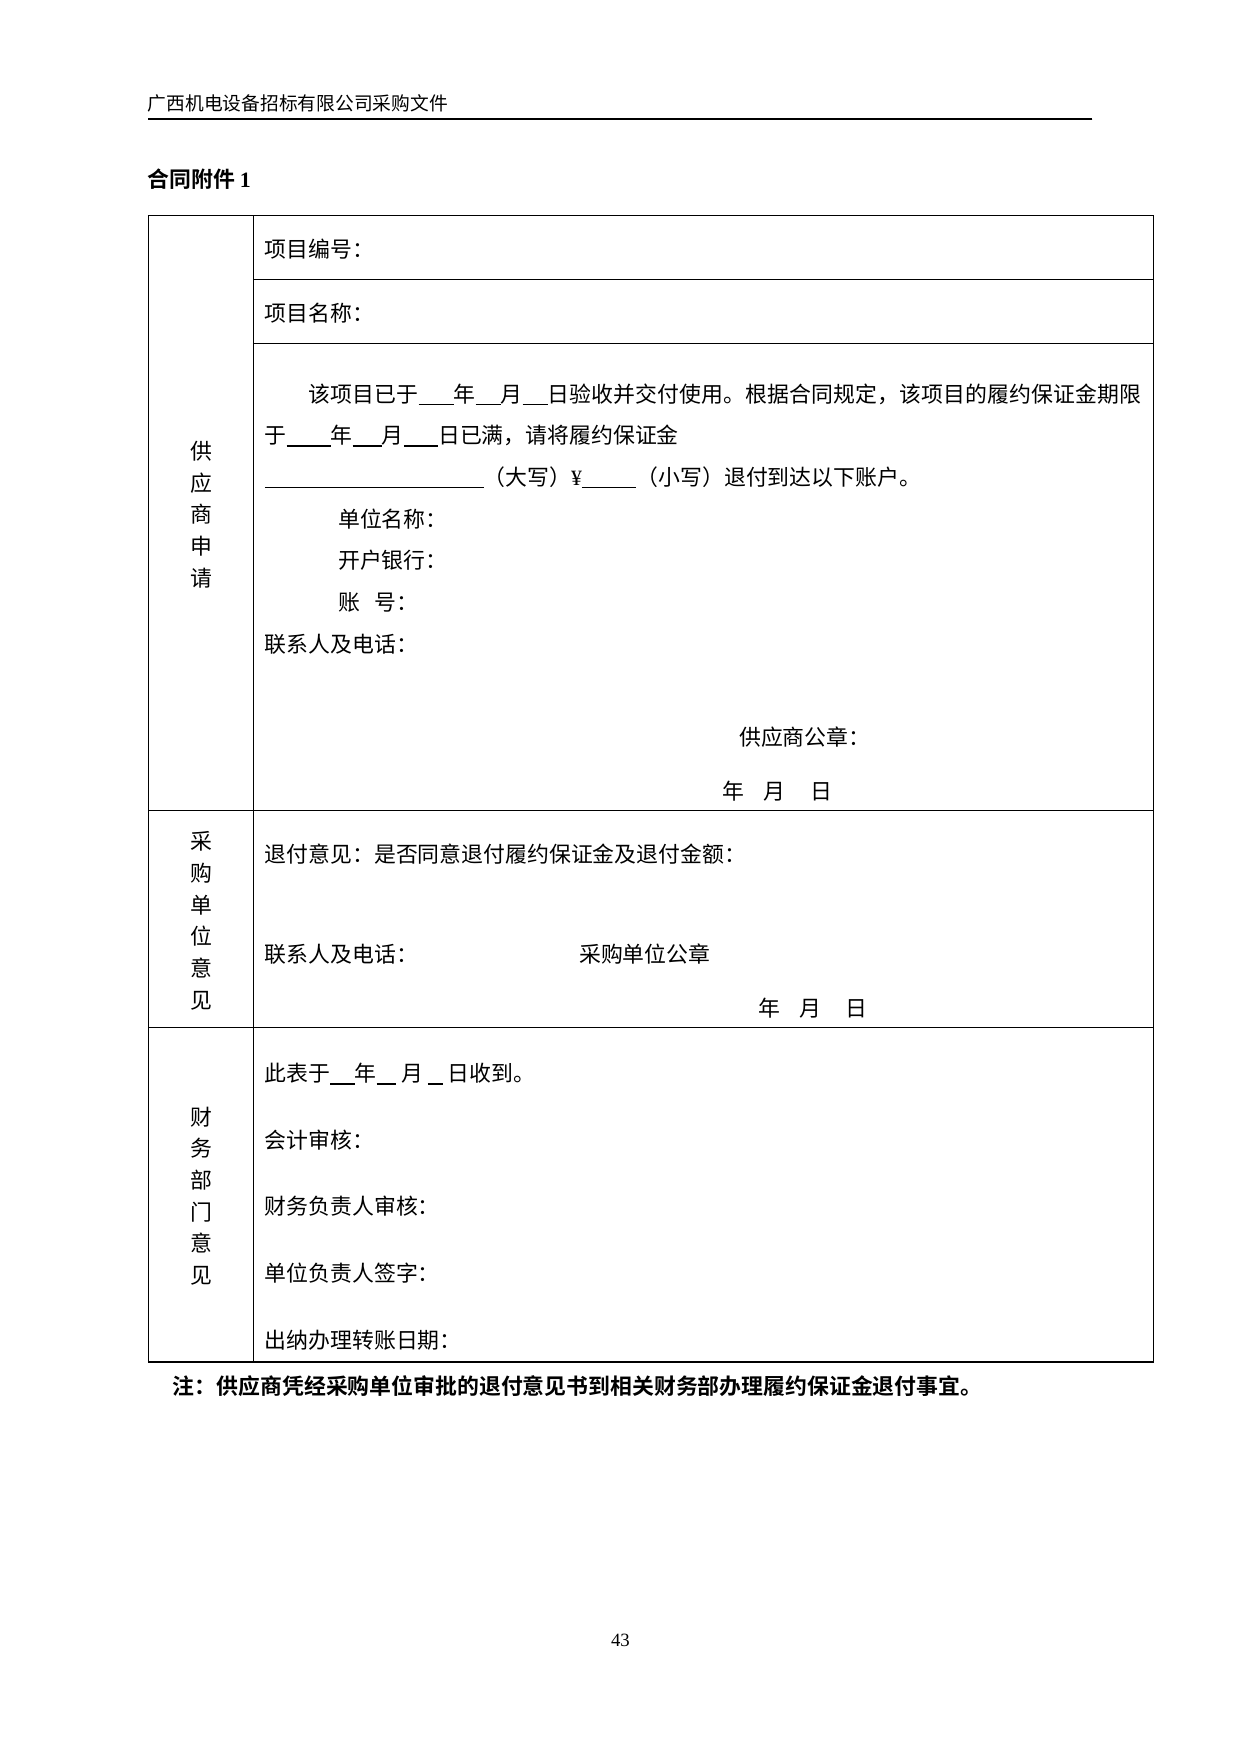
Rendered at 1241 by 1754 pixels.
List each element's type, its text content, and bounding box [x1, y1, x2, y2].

text 注：供应商凭经采购单位审批的退付意见书到相关财务部办理履约保证金退付事宜。 [173, 1363, 1092, 1402]
table_header 项目编号： [254, 216, 1153, 279]
table_cell 退付意见：是否同意退付履约保证金及退付金额： 联系人及电话： 采购单位公章 年 月 日 [254, 811, 1153, 1027]
text 合同附件1 [148, 160, 1092, 193]
table_cell 采 购 单 位 意 见 [149, 811, 253, 1027]
table_header 供 应 商 申 请 [149, 216, 253, 810]
table_cell 该项目已于 年 月 日验收并交付使用。根据合同规定，该项目的履约保证金期限于 年 月 日已满，请将履约保证金 （大写）¥ （小写）退付到达以下账户。 单位名称： 开户银行： 账 号： 联系人及电话： 供应商公章： 年 月 日 [254, 344, 1153, 810]
table_cell 项目名称： [254, 280, 1153, 342]
table_cell 财 务 部 门 意 见 [149, 1028, 253, 1361]
table_cell 此表于 年 月 日收到。 会计审核： 财务负责人审核： 单位负责人签字： 出纳办理转账日期： [254, 1028, 1153, 1361]
